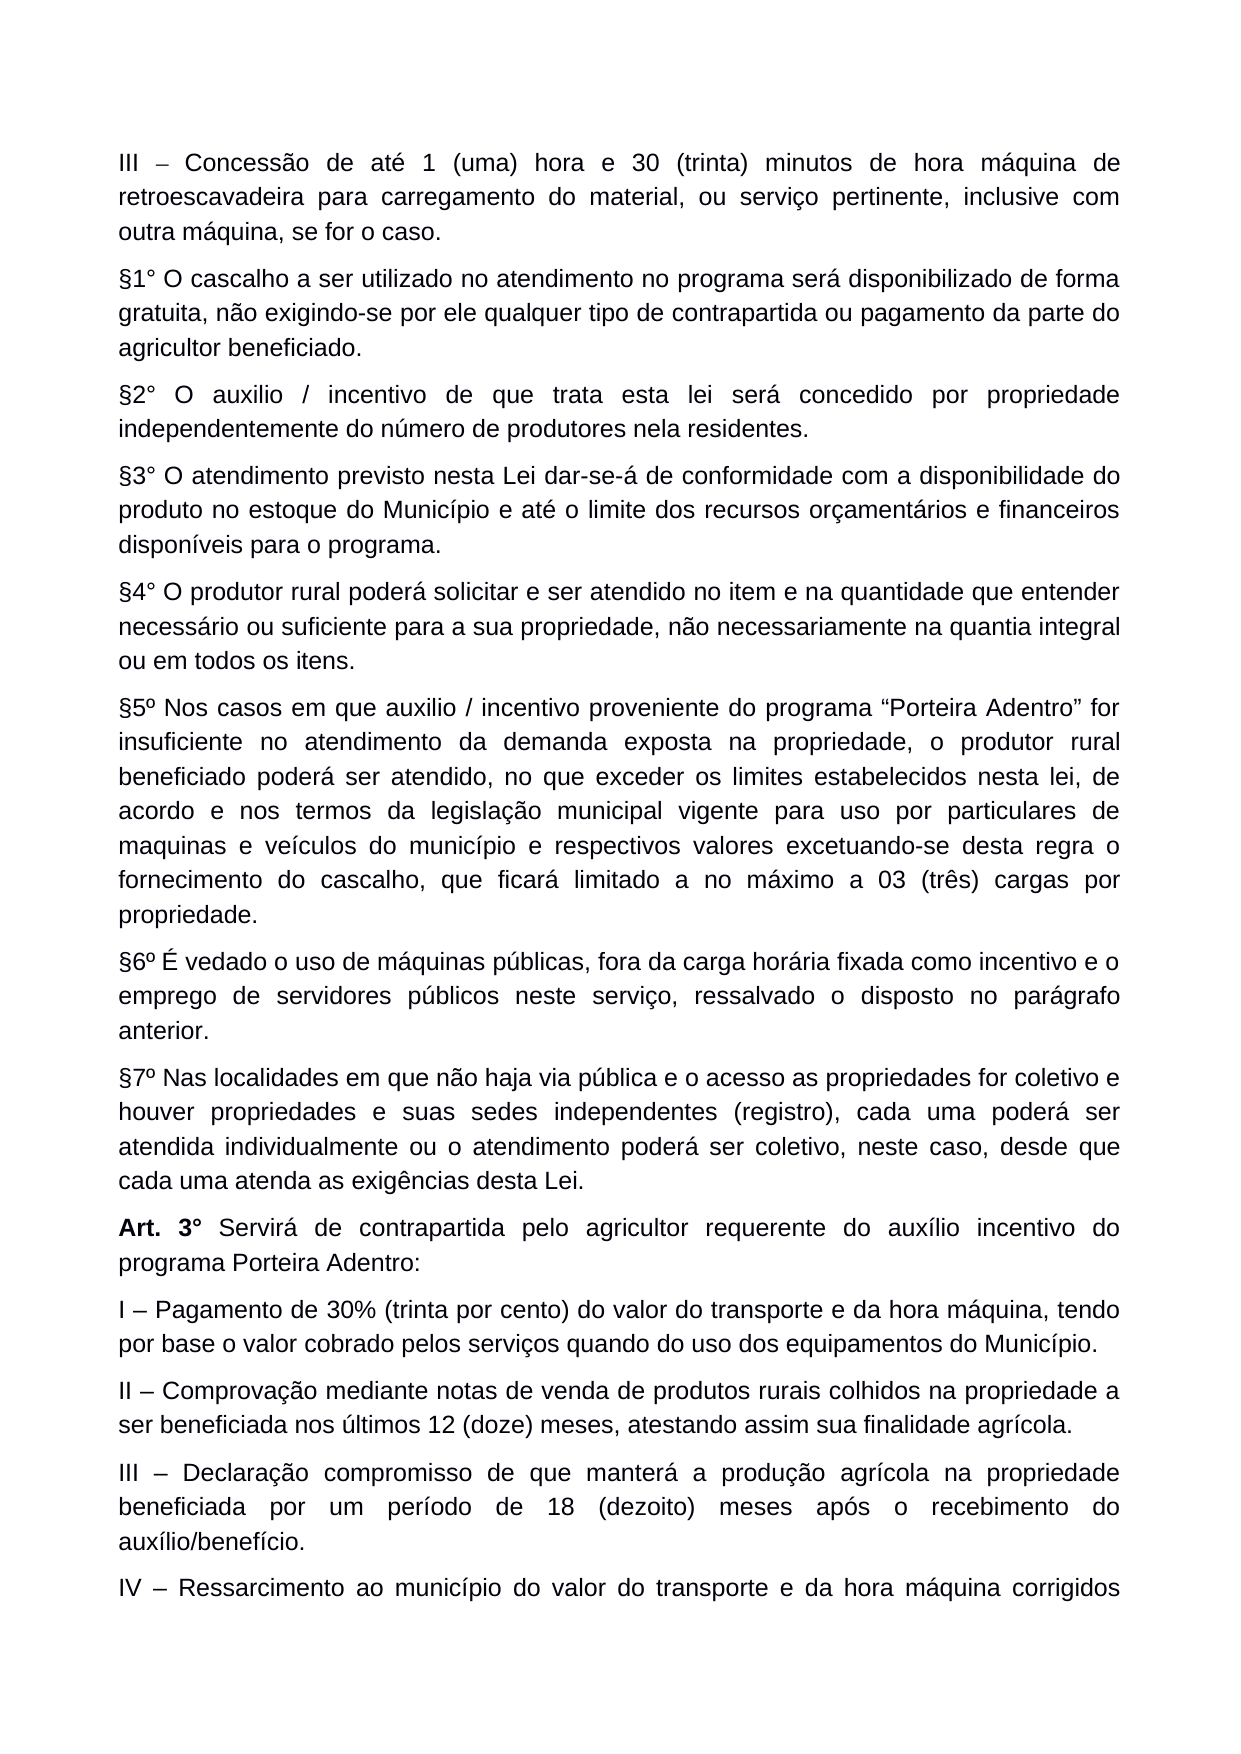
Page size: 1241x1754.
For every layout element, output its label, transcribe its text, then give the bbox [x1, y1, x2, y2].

text §1° O cascalho a ser utilizado no atendimento no programa será disponibilizado de forma gratuita, não exigindo-se por ele qualquer tipo de contrapartida ou pagamento da parte do agricultor beneficiado. [118, 264, 1122, 361]
text §6º É vedado o uso de máquinas públicas, fora da carga horária fixada como incentivo e o emprego de servidores públicos neste serviço, ressalvado o disposto no parágrafo anterior. [118, 947, 1122, 1044]
text §5º Nos casos em que auxilio / incentivo proveniente do programa “Porteira Adentro” for insuficiente no atendimento da demanda exposta na propriedade, o produtor rural beneficiado poderá ser atendido, no que exceder os limites estabelecidos nesta lei, de acordo e nos termos da legislação municipal vigente para uso por particulares de maquinas e veículos do município e respectivos valores excetuando-se desta regra o fornecimento do cascalho, que ficará limitado a no máximo a 03 (três) cargas por propriedade. [118, 693, 1122, 928]
text I – Pagamento de 30% (trinta por cento) do valor do transporte e da hora máquina, tendo por base o valor cobrado pelos serviços quando do uso dos equipamentos do Município. [118, 1294, 1122, 1358]
text II – Comprovação mediante notas de venda de produtos rurais colhidos na propriedade a ser beneficiada nos últimos 12 (doze) meses, atestando assim sua finalidade agrícola. [118, 1376, 1122, 1439]
text III – Concessão de até 1 (uma) hora e 30 (trinta) minutos de hora máquina de retroescavadeira para carregamento do material, ou serviço pertinente, inclusive com outra máquina, se for o caso. [118, 148, 1122, 245]
text §4° O produtor rural poderá solicitar e ser atendido no item e na quantidade que entender necessário ou suficiente para a sua propriedade, não necessariamente na quantia integral ou em todos os itens. [118, 577, 1122, 675]
text §2° O auxilio / incentivo de que trata esta lei será concedido por propriedade independentemente do número de produtores nela residentes. [118, 379, 1122, 443]
text Art. 3° Servirá de contrapartida pelo agricultor requerente do auxílio incentivo do programa Porteira Adentro: [118, 1213, 1122, 1276]
text III – Declaração compromisso de que manterá a produção agrícola na propriedade beneficiada por um período de 18 (dezoito) meses após o recebimento do auxílio/benefício. [118, 1457, 1122, 1555]
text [118, 1573, 1122, 1602]
text §3° O atendimento previsto nesta Lei dar-se-á de conformidade com a disponibilidade do produto no estoque do Município e até o limite dos recursos orçamentários e financeiros disponíveis para o programa. [118, 461, 1122, 559]
text §7º Nas localidades em que não haja via pública e o acesso as propriedades for coletivo e houver propriedades e suas sedes independentes (registro), cada uma poderá ser atendida individualmente ou o atendimento poderá ser coletivo, neste caso, desde que cada uma atenda as exigências desta Lei. [118, 1063, 1122, 1195]
